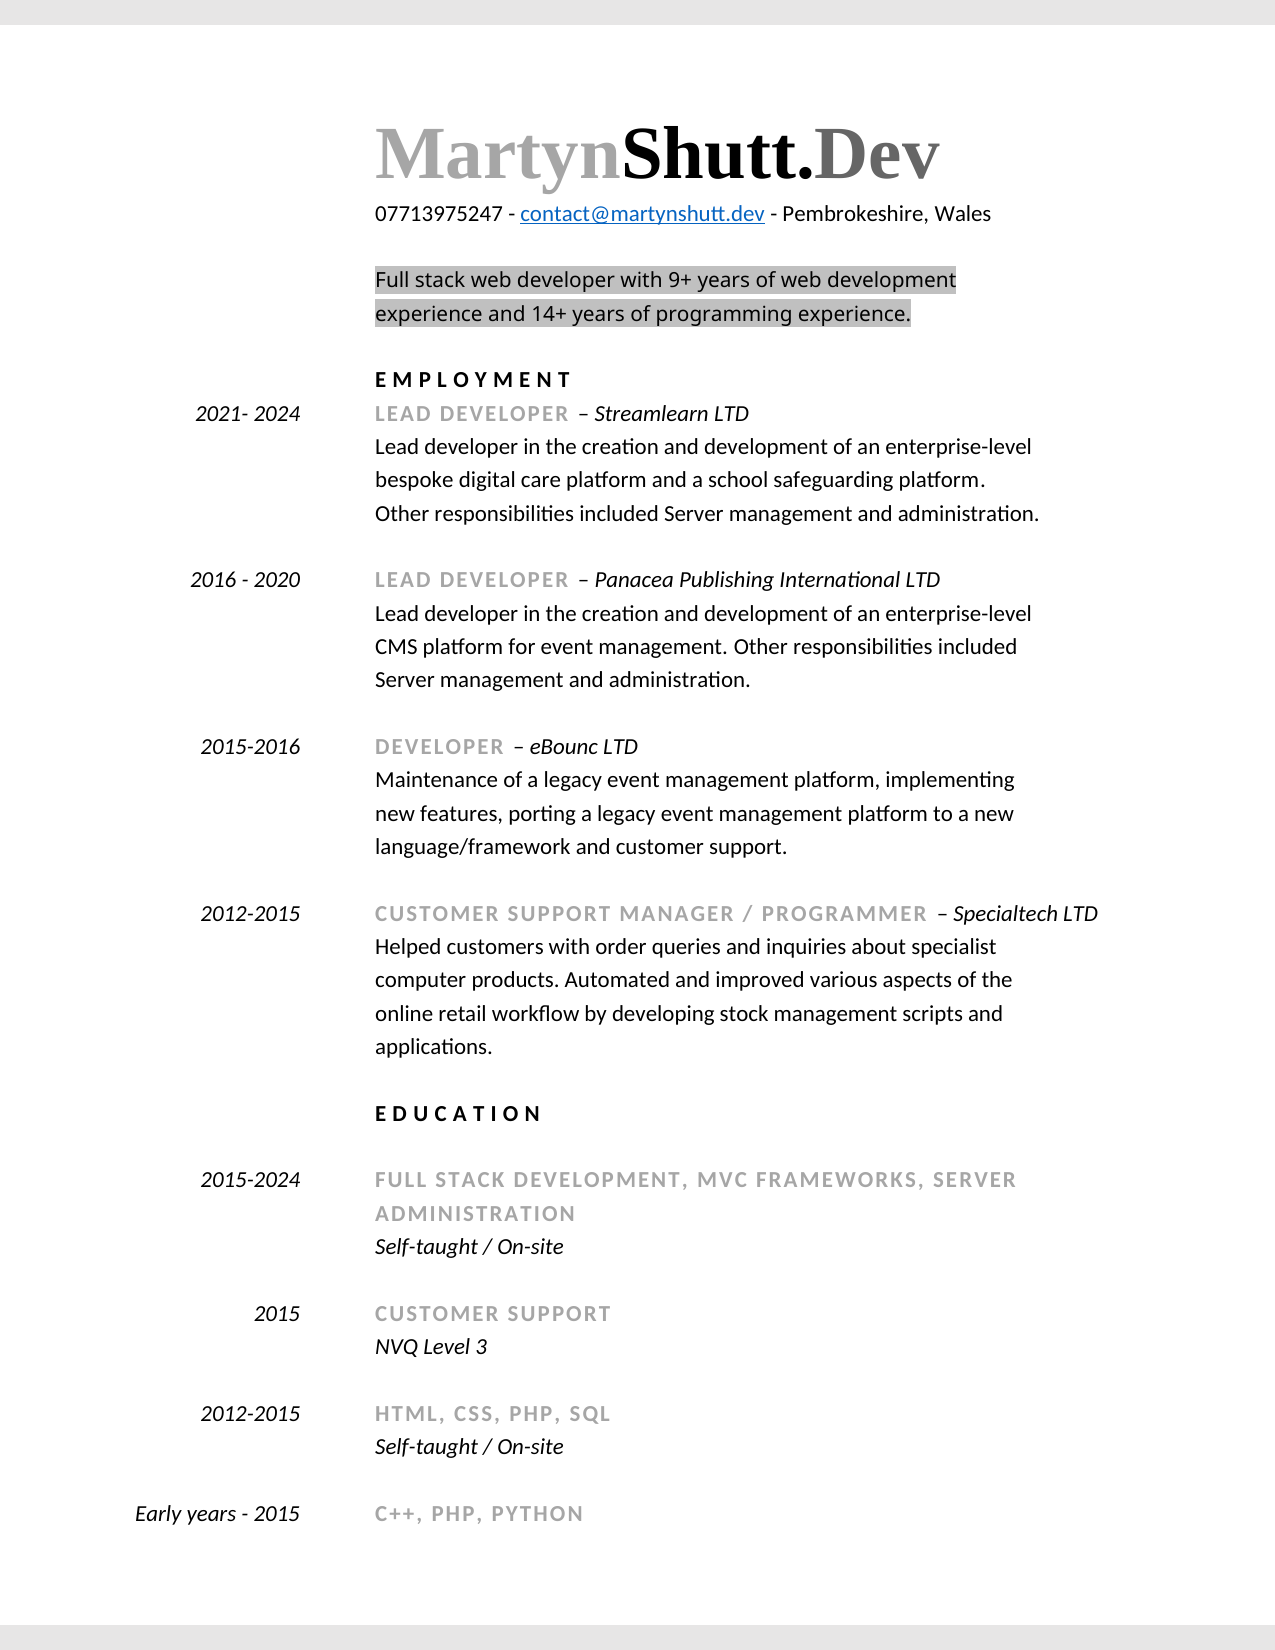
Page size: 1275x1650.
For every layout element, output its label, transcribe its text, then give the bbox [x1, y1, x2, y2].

text 2015-2024 FULL STACK DEVELOPMENT, MVC FRAMEWORKS, SERVER [75, 1161, 1200, 1194]
text Helped customers with order queries and inquiries about specialist [375, 928, 1200, 961]
text new features, porting a legacy event management platform to a new [375, 794, 1200, 828]
subtitle EDUCATION [75, 1094, 1200, 1128]
text 07713975247 - contact@martynshutt.dev - Pembrokeshire, Wales [75, 194, 1200, 228]
text Lead developer in the creation and development of an enterprise-level [375, 594, 1200, 628]
text language/framework and customer support. [375, 828, 1200, 861]
text applications. [375, 1028, 1200, 1061]
text bespoke digital care platform and a school safeguarding platform. [375, 461, 1200, 494]
text 2015-2016 DEVELOPER – eBounc LTD [75, 728, 1200, 761]
text Maintenance of a legacy event management platform, implementing [375, 761, 1200, 794]
text Lead developer in the creation and development of an enterprise-level [375, 428, 1200, 461]
text 2021- 2024 LEAD developer – Streamlearn LTD [75, 394, 1200, 428]
text experience and 14+ years of programming experience. [75, 294, 1200, 328]
text online retail workflow by developing stock management scripts and [375, 994, 1200, 1028]
text Self-taught / On-site [375, 1428, 1200, 1461]
text 2012-2015 CUSTOMER SUPPORT MANAGER / PROGRAMMER – Specialtech LTD [75, 894, 1200, 928]
text MartynShutt.Dev [75, 108, 1200, 194]
text NVQ Level 3 [375, 1328, 1200, 1361]
text Server management and administration. [375, 661, 1200, 694]
text Self-taught / On-site [375, 1228, 1200, 1261]
text Other responsibilities included Server management and administration. [75, 494, 1200, 528]
subtitle EMPLOYMENT [75, 361, 1200, 394]
text CMS platform for event management. Other responsibilities included [375, 628, 1200, 661]
text 2015 Customer Support [75, 1294, 1200, 1328]
text computer products. Automated and improved various aspects of the [375, 961, 1200, 994]
text 2012-2015 html, css, php, sql [75, 1394, 1200, 1428]
text Full stack web developer with 9+ years of web development [75, 261, 1200, 294]
text Early years - 2015 c++, PHP, Python [75, 1494, 1200, 1528]
text 2016 - 2020 LEAD developer – Panacea Publishing International LTD [75, 561, 1200, 594]
text ADMINISTRATION [75, 1194, 1200, 1228]
